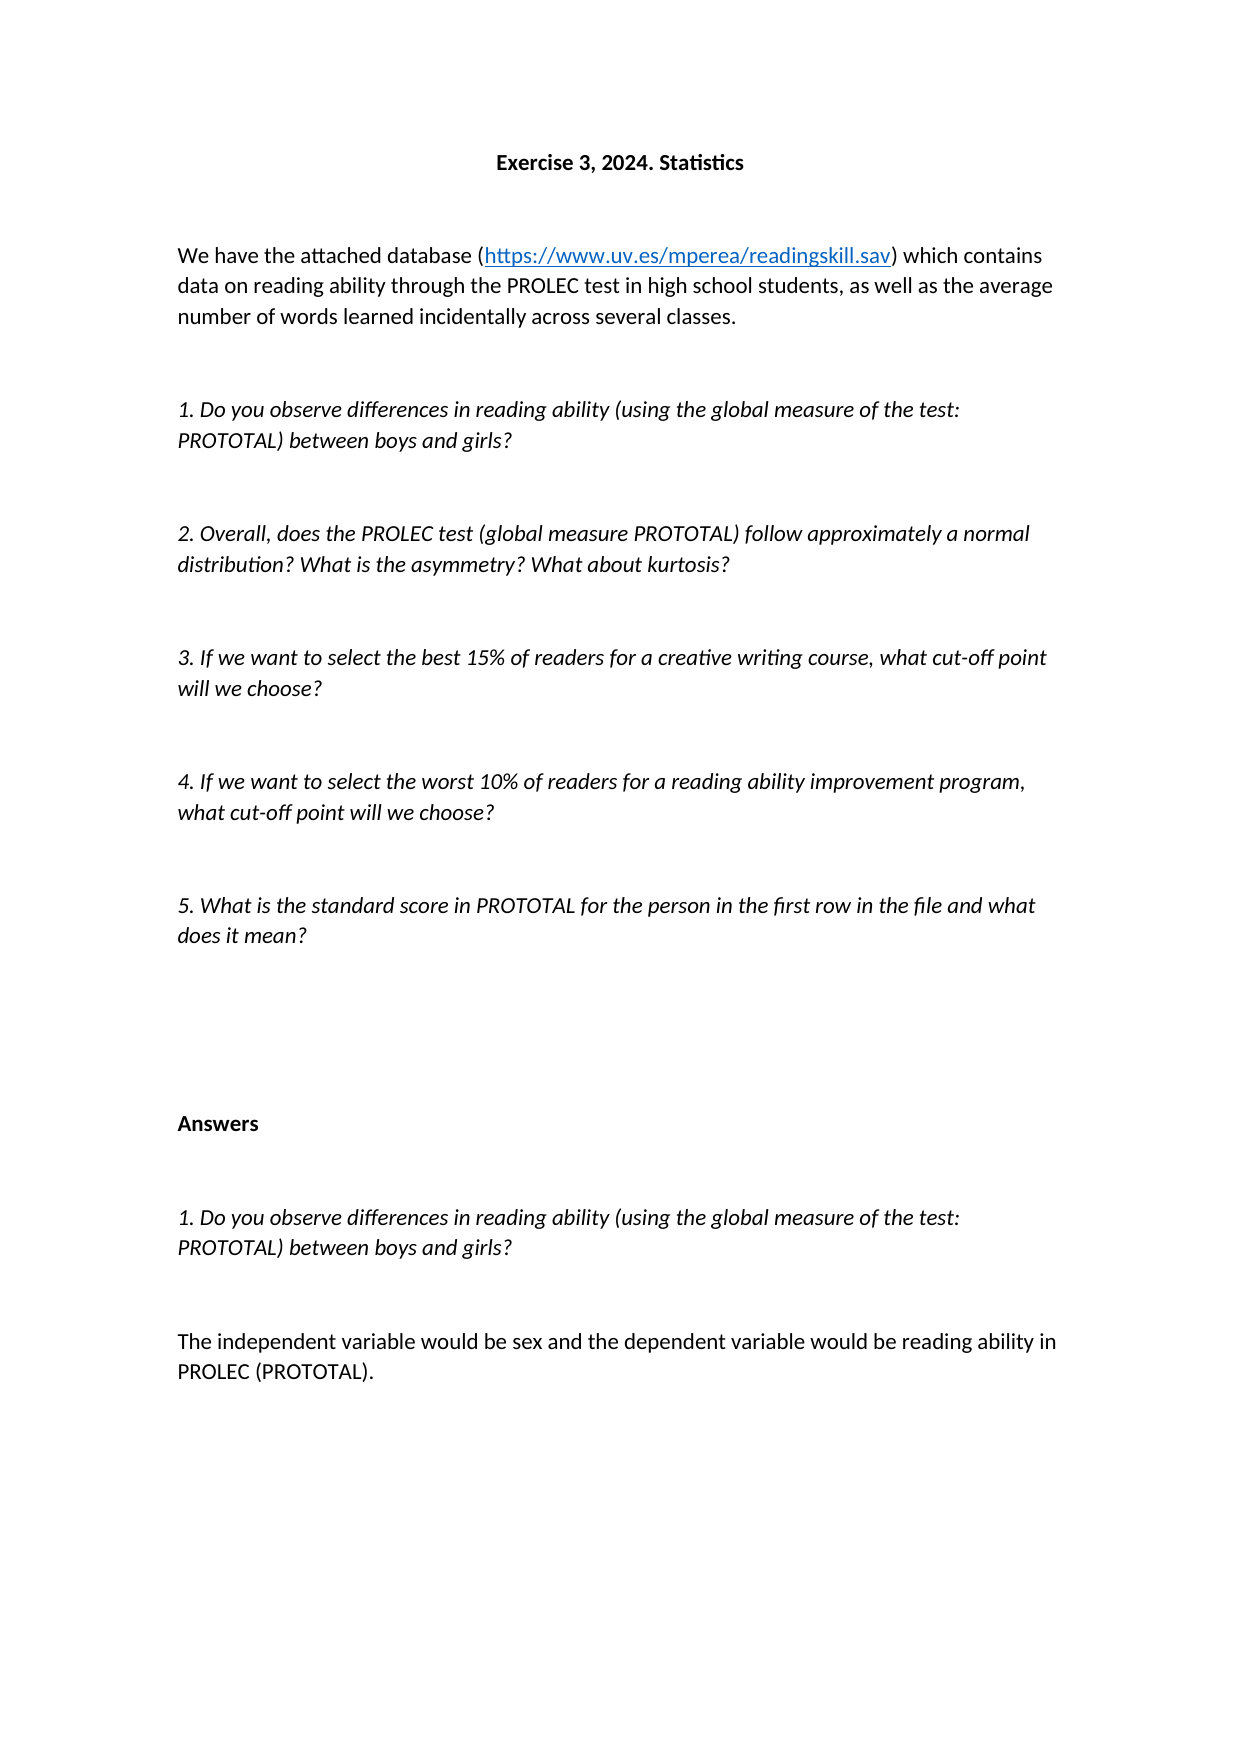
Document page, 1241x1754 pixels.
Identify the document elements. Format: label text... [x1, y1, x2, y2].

text 5. What is the standard score in PROTOTAL for the person in the first row in the file and what does it mean? [177, 891, 1063, 949]
text 3. If we want to select the best 15% of readers for a creative writing course, what cut-off point will we choose? [177, 643, 1063, 702]
text The independent variable would be sex and the dependent variable would be reading ability in PROLEC (PROTOTAL). [177, 1327, 1063, 1385]
text 2. Overall, does the PROLEC test (global measure PROTOTAL) follow approximately a normal distribution? What is the asymmetry? What about kurtosis? [177, 519, 1063, 578]
text 4. If we want to select the worst 10% of readers for a reading ability improvement program, what cut-off point will we choose? [177, 767, 1063, 826]
text We have the attached database (https://www.uv.es/mperea/readingskill.sav) which contains data on reading ability through the PROLEC test in high school students, as well as the average number of words learned incidentally across several classes. [177, 241, 1063, 330]
text Exercise 3, 2024. Statistics [177, 148, 1063, 176]
text Answers [177, 1109, 1063, 1137]
text 1. Do you observe differences in reading ability (using the global measure of the test: PROTOTAL) between boys and girls? [177, 396, 1063, 454]
text 1. Do you observe differences in reading ability (using the global measure of the test: PROTOTAL) between boys and girls? [177, 1203, 1063, 1261]
